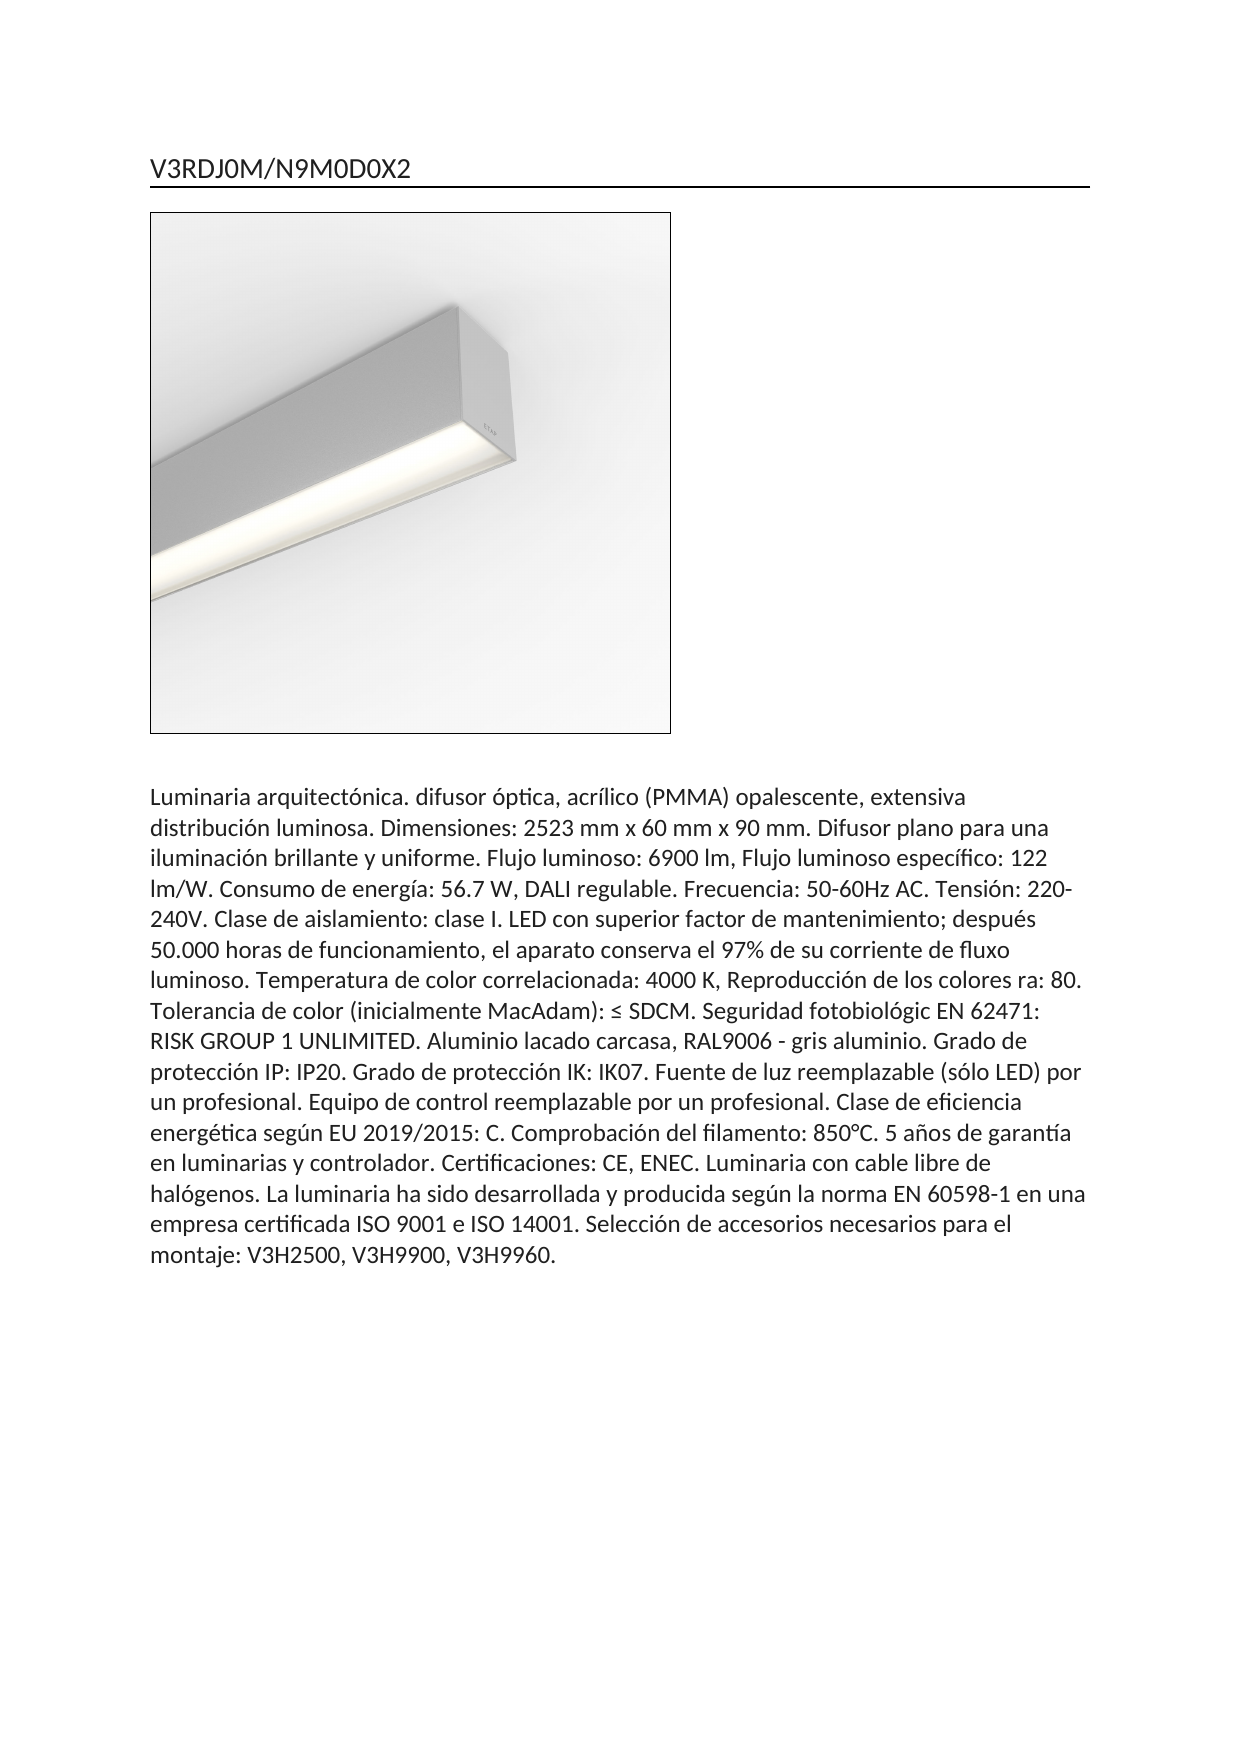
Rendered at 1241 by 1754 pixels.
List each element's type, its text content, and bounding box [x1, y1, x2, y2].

text V3RDJ0M/N9M0D0X2 [150, 150, 1090, 186]
text Luminaria arquitectónica. difusor óptica, acrílico (PMMA) opalescente, extensiva distribución luminosa. Dimensiones: 2523 mm x 60 mm x 90 mm. Difusor plano para una iluminación brillante y uniforme. Flujo luminoso: 6900 lm, Flujo luminoso específico: 122 lm/W. Consumo de energía: 56.7 W, DALI regulable. Frecuencia: 50-60Hz AC. Tensión: 220-240V. Clase de aislamiento: clase I. LED con superior factor de mantenimiento; después 50.000 horas de funcionamiento, el aparato conserva el 97% de su corriente de fluxo luminoso. Temperatura de color correlacionada: 4000 K, Reproducción de los colores ra: 80. Tolerancia de color (inicialmente MacAdam): ≤ SDCM. Seguridad fotobiológic EN 62471: RISK GROUP 1 UNLIMITED. Aluminio lacado carcasa, RAL9006 - gris aluminio. Grado de protección IP: IP20. Grado de protección IK: IK07. Fuente de luz reemplazable (sólo LED) por un profesional. Equipo de control reemplazable por un profesional. Clase de eficiencia energética según EU 2019/2015: C. Comprobación del filamento: 850°C. 5 años de garantía en luminarias y controlador. Certificaciones: CE, ENEC. Luminaria con cable libre de halógenos. La luminaria ha sido desarrollada y producida según la norma EN 60598-1 en una empresa certificada ISO 9001 e ISO 14001. Selección de accesorios necesarios para el montaje: V3H2500, V3H9900, V3H9960. [150, 781, 1090, 1269]
picture [151, 213, 670, 733]
